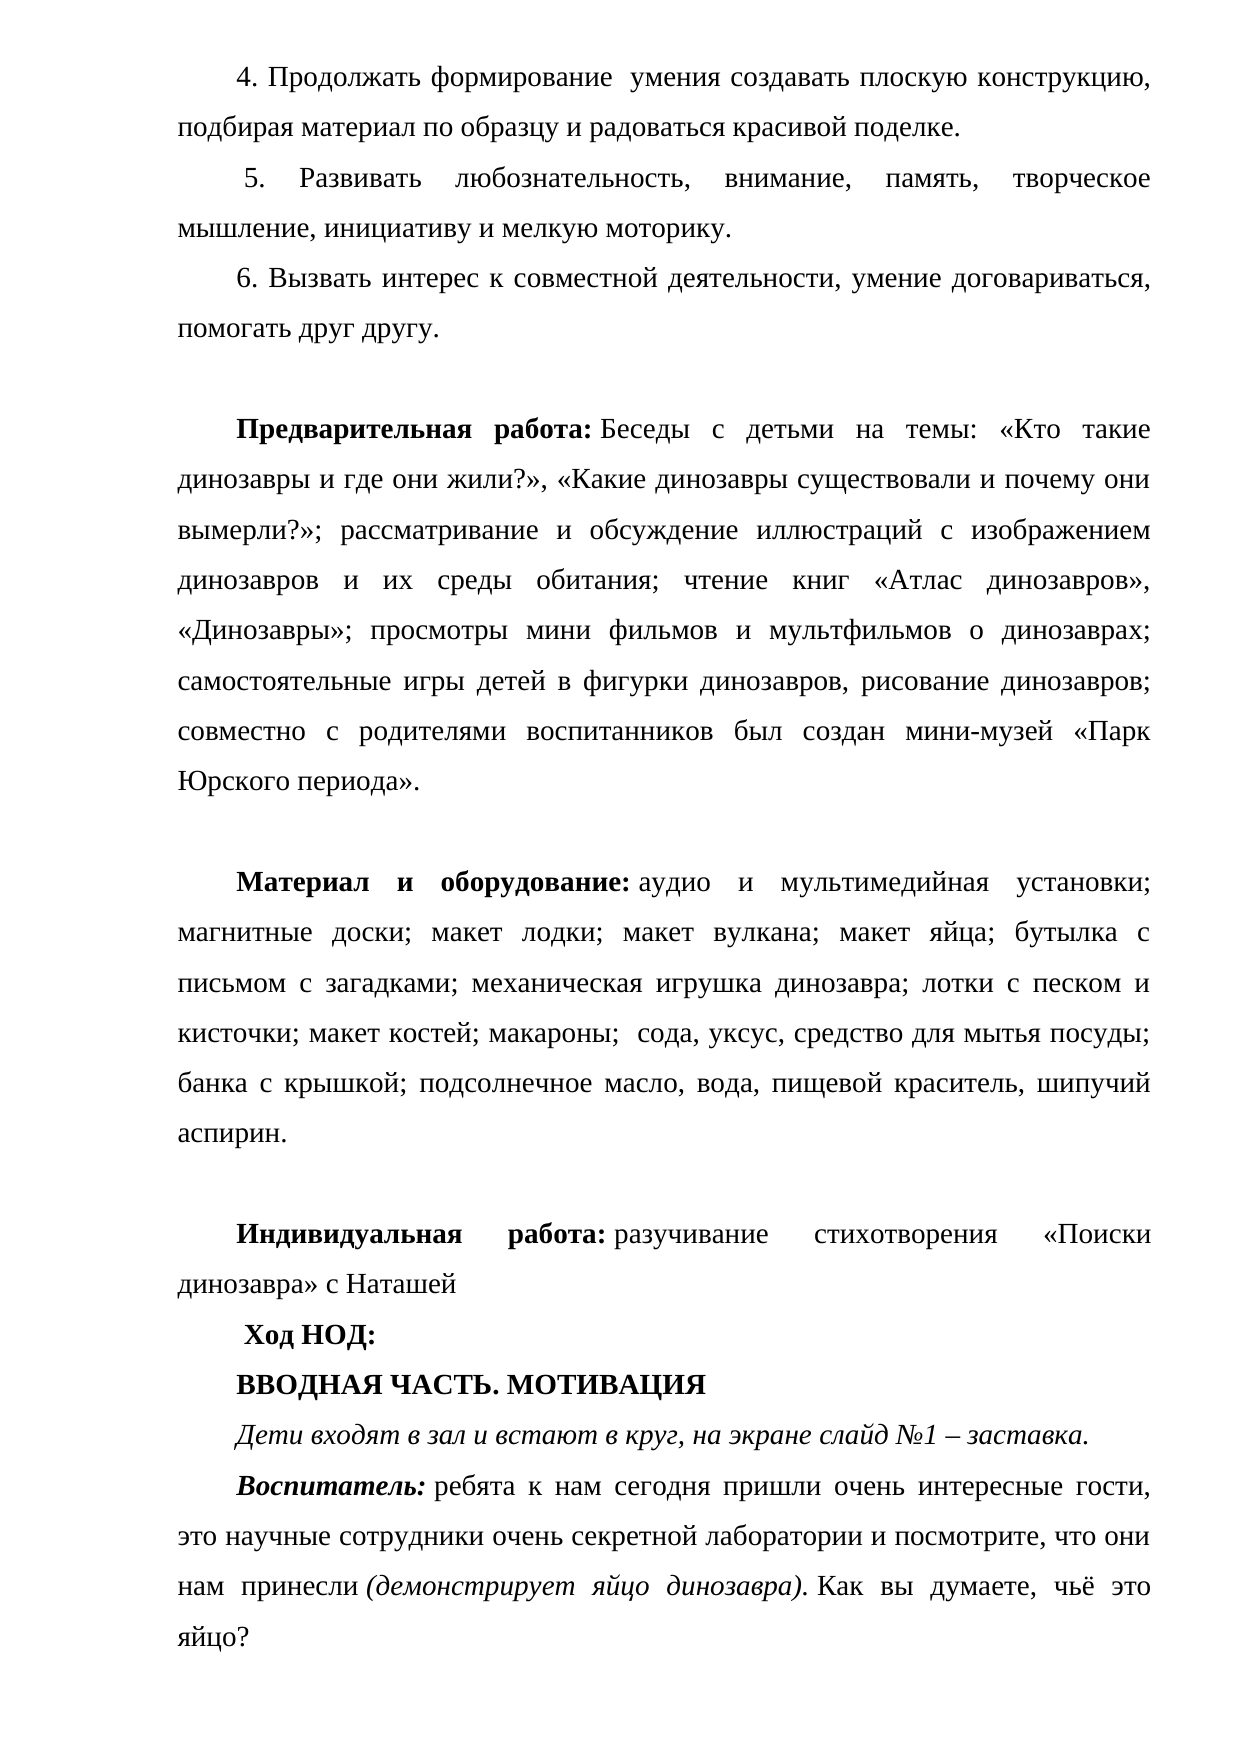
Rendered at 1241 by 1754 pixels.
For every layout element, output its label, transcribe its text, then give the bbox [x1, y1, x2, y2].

text 6. Вызвать интерес к совместной деятельности, умение договариваться, помогать друг другу. [177, 260, 1152, 344]
text Предварительная работа: Беседы с детьми на темы: «Кто такие динозавры и где они жили?», «Какие динозавры существовали и почему они вымерли?»; рассматривание и обсуждение иллюстраций с изображением динозавров и их среды обитания; чтение книг «Атлас динозавров», «Динозавры»; просмотры мини фильмов и мультфильмов о динозаврах; самостоятельные игры детей в фигурки динозавров, рисование динозавров; совместно с родителями воспитанников был создан мини-музей «Парк Юрского периода». [177, 411, 1152, 797]
text ВВОДНАЯ ЧАСТЬ. МОТИВАЦИЯ [177, 1367, 1152, 1401]
text Материал и оборудование: аудио и мультимедийная установки; магнитные доски; макет лодки; макет вулкана; макет яйца; бутылка с письмом с загадками; механическая игрушка динозавра; лотки с песком и кисточки; макет костей; макароны; сода, уксус, средство для мытья посуды; банка с крышкой; подсолнечное масло, вода, пищевой краситель, шипучий аспирин. [177, 864, 1152, 1149]
text Индивидуальная работа: разучивание стихотворения «Поиски динозавра» с Наташей [177, 1216, 1152, 1300]
text 5. Развивать любознательность, внимание, память, творческое мышление, инициативу и мелкую моторику. [177, 160, 1152, 243]
text Воспитатель: ребята к нам сегодня пришли очень интересные гости, это научные сотрудники очень секретной лаборатории и посмотрите, что они нам принесли (демонстрирует яйцо динозавра). Как вы думаете, чьё это яйцо? [177, 1468, 1152, 1652]
text 4. Продолжать формирование умения создавать плоскую конструкцию, подбирая материал по образцу и радоваться красивой поделке. [177, 59, 1152, 143]
text Дети входят в зал и встают в круг, на экране слайд №1 – заставка. [177, 1417, 1152, 1451]
text Ход НОД: [177, 1317, 1152, 1350]
